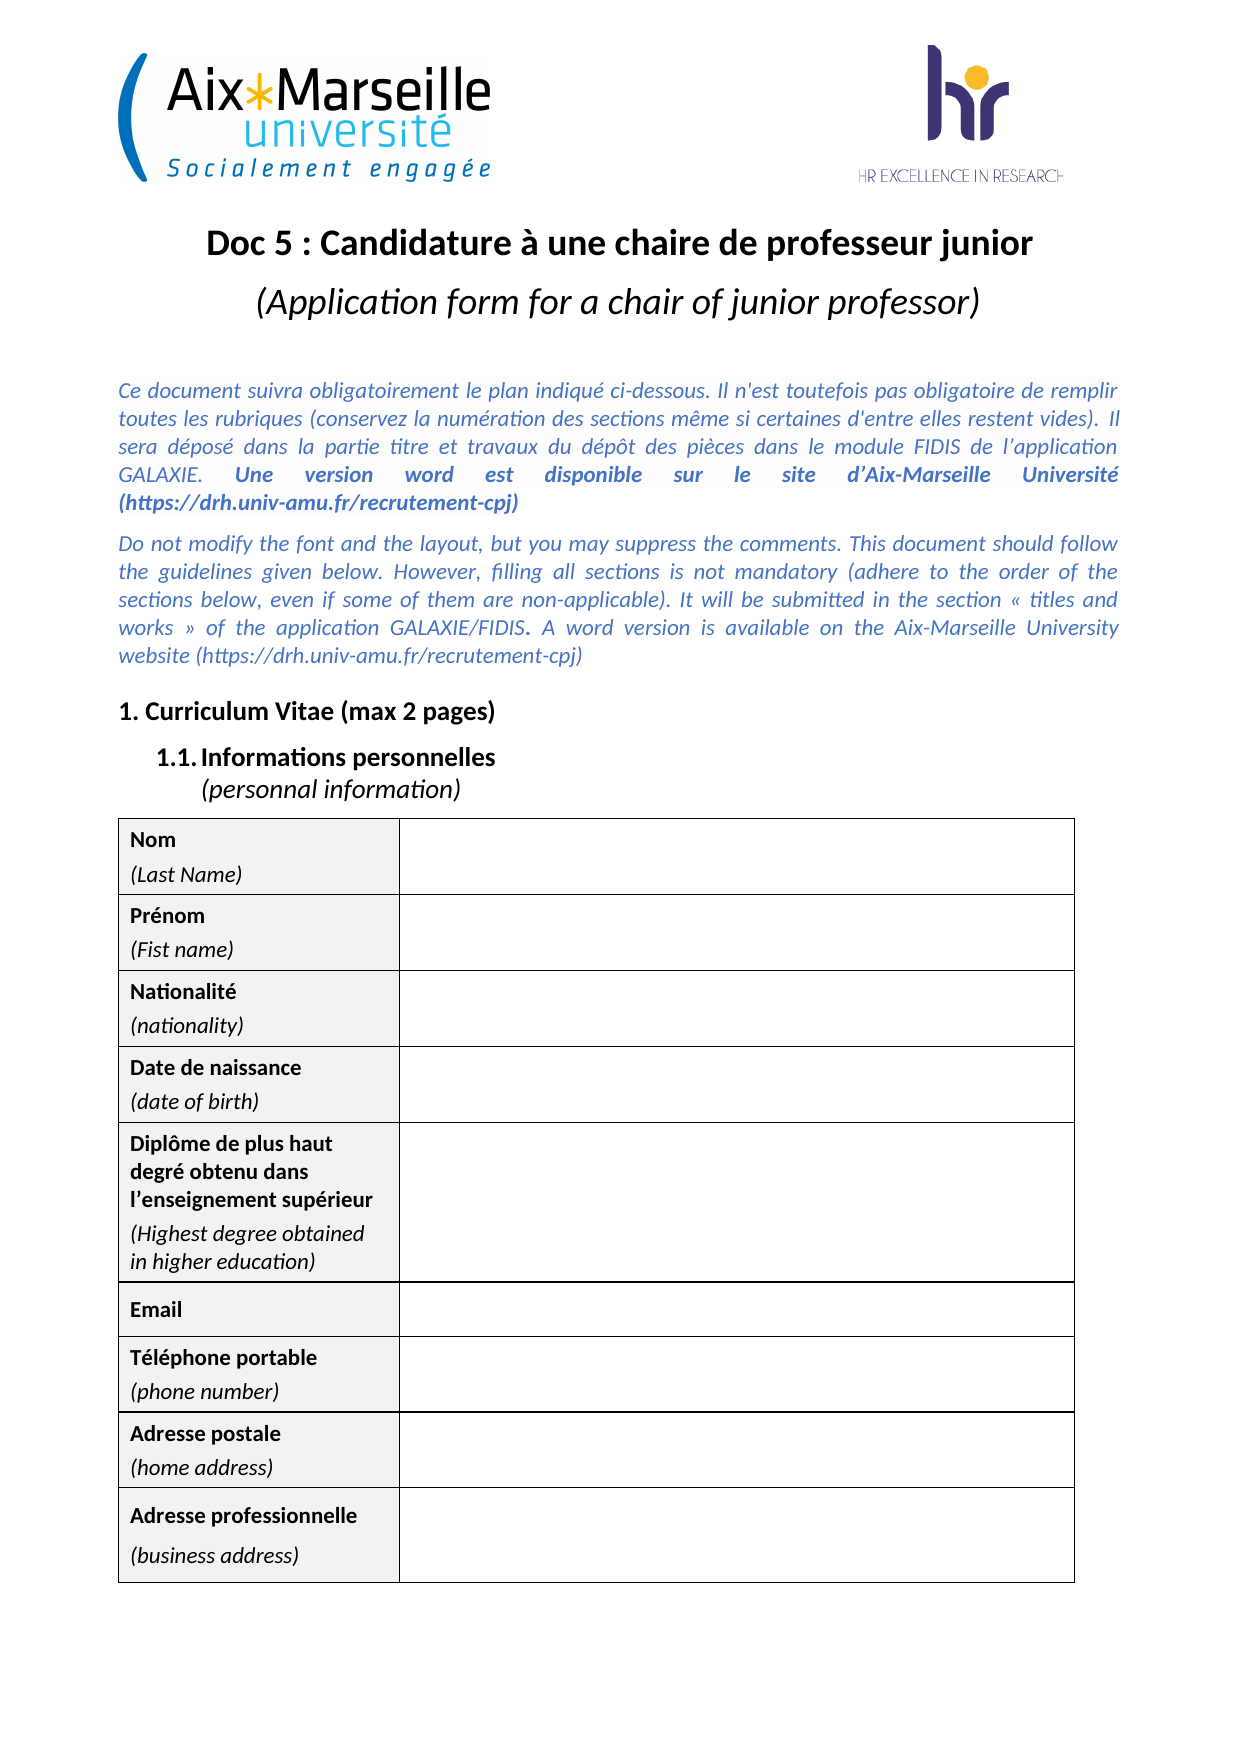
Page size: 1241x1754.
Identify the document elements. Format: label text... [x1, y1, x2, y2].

list (personnal information) [201, 773, 1122, 806]
text Informations personnelles [156, 740, 1122, 773]
table_header [400, 819, 1074, 894]
table_cell Adresse professionnelle (business address) [119, 1488, 399, 1582]
table_cell [400, 1283, 1074, 1336]
table_cell Diplôme de plus haut degré obtenu dans l’enseignement supérieur (Highest degree obtained in higher education) [119, 1123, 399, 1281]
picture [118, 53, 490, 182]
table_cell [400, 1123, 1074, 1281]
table_cell [400, 895, 1074, 970]
table_cell [400, 1488, 1074, 1582]
text Doc 5 : Candidature à une chaire de professeur junior [118, 219, 1122, 265]
text Do not modify the font and the layout, but you may suppress the comments. This document should follow the guidelines given below. However, filling all sections is not mandatory (adhere to the order of the sections below, even if some of them are non-applicable). It will be submitted in the section « titles and works » of the application GALAXIE/FIDIS. A word version is available on the Aix-Marseille University website (https://drh.univ-amu.fr/recrutement-cpj) [118, 529, 1122, 669]
table_cell [400, 1337, 1074, 1411]
table_header Nom (Last Name) [119, 819, 399, 894]
list 1. Curriculum Vitae (max 2 pages) [118, 694, 1122, 727]
table_cell Nationalité (nationality) [119, 971, 399, 1046]
text Ce document suivra obligatoirement le plan indiqué ci-dessous. Il n'est toutefois pas obligatoire de remplir toutes les rubriques (conservez la numération des sections même si certaines d'entre elles restent vides). Il sera déposé dans la partie titre et travaux du dépôt des pièces dans le module FIDIS de l’application GALAXIE. Une version word est disponible sur le site d’Aix-Marseille Université (https://drh.univ-amu.fr/recrutement-cpj) [118, 376, 1122, 517]
table_cell Téléphone portable (phone number) [119, 1337, 399, 1411]
table_cell [400, 1047, 1074, 1122]
table_cell [400, 1413, 1074, 1487]
text (Application form for a chair of junior professor) [118, 278, 1122, 323]
table_cell [400, 971, 1074, 1046]
table_cell Date de naissance (date of birth) [119, 1047, 399, 1122]
table_cell Prénom (Fist name) [119, 895, 399, 970]
table_cell Adresse postale (home address) [119, 1413, 399, 1487]
table_cell Email [119, 1283, 399, 1336]
